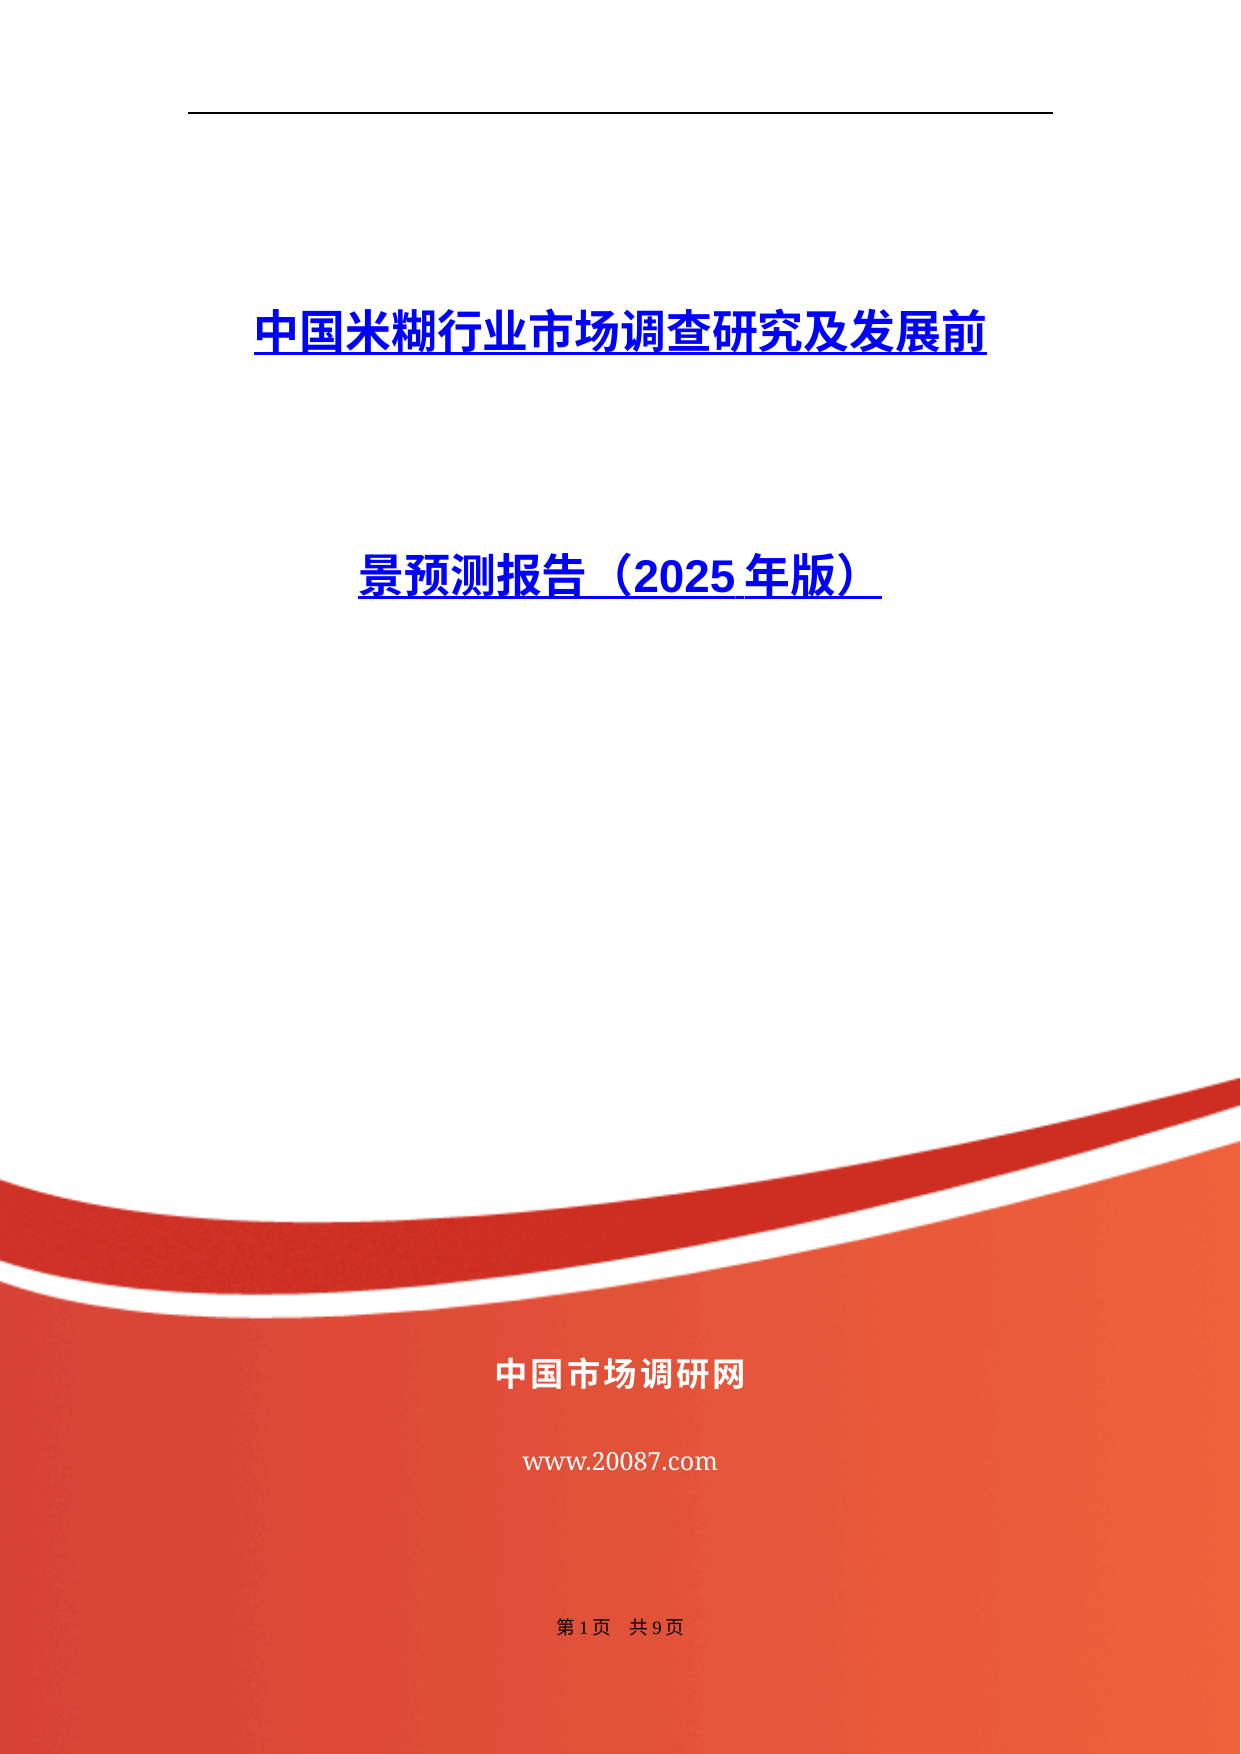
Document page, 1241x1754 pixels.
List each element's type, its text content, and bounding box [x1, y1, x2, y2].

picture [0, 1006, 1241, 1754]
subtitle 中国市场调研网 [187, 1339, 1053, 1404]
table_header 中国米糊行业市场调查研究及发展前景预测报告（2025年版） [188, 207, 1053, 773]
text www.20087.com [187, 1428, 1053, 1493]
